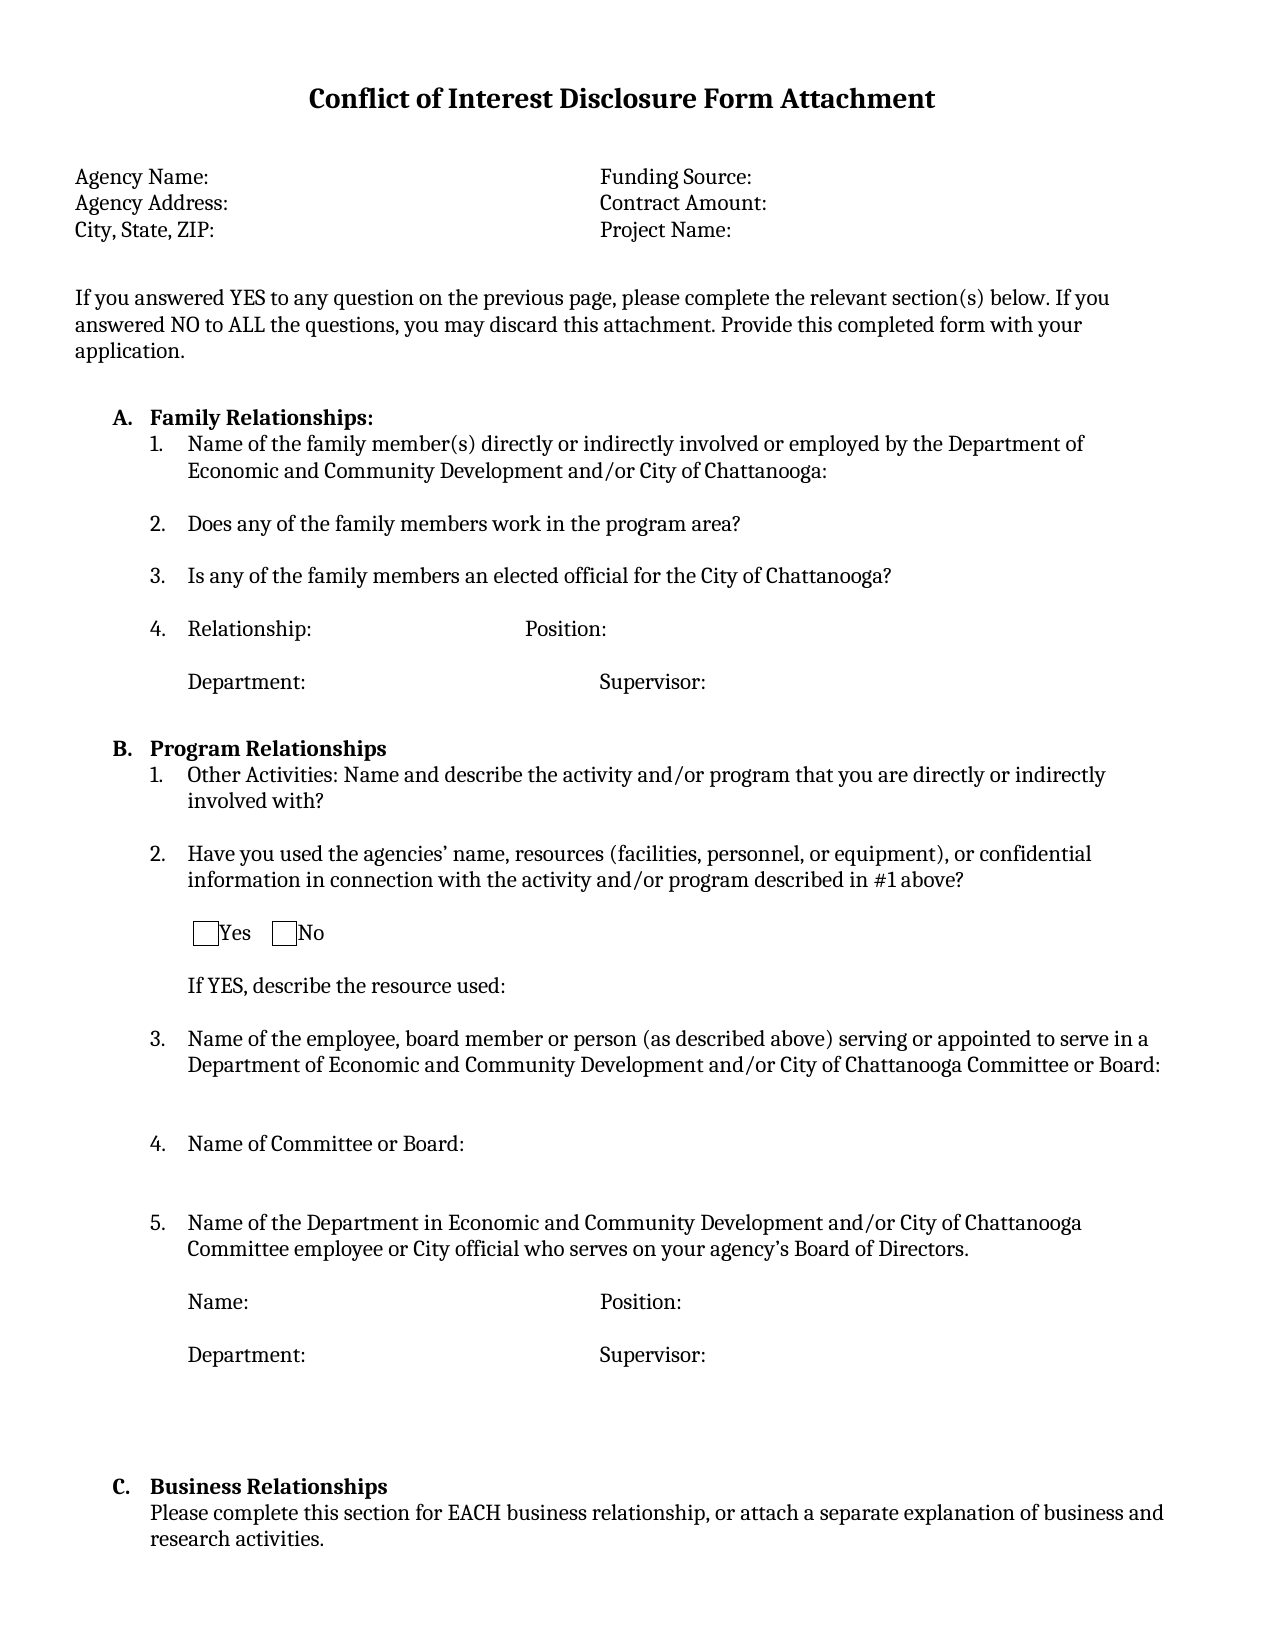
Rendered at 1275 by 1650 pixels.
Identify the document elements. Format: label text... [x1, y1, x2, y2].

list Name of the employee, board member or person (as described above) serving or appointed to serve in a Department of Economic and Community Development and/or City of Chattanooga Committee or Board: [150, 1025, 1170, 1104]
list Name of the family member(s) directly or indirectly involved or employed by the Department of Economic and Community Development and/or City of Chattanooga: [150, 431, 1170, 484]
list Does any of the family members work in the program area? [150, 510, 1170, 537]
list Yes No [187, 920, 1170, 946]
text If you answered YES to any question on the previous page, please complete the relevant section(s) below. If you answered NO to ALL the questions, you may discard this attachment. Provide this completed form with your application. [75, 285, 1170, 364]
list Family Relationships: [112, 405, 1170, 431]
text Conflict of Interest Disclosure Form Attachment [75, 82, 1170, 116]
list Agency Address: Contract Amount: [75, 190, 1170, 216]
list Other Activities: Name and describe the activity and/or program that you are directly or indirectly involved with? [150, 762, 1170, 814]
list Please complete this section for EACH business relationship, or attach a separate explanation of business and research activities. [150, 1500, 1170, 1552]
list Program Relationships [112, 736, 1170, 762]
list Name of Committee or Board: [150, 1131, 1170, 1157]
list Name of the Department in Economic and Community Development and/or City of Chattanooga Committee employee or City official who serves on your agency’s Board of Directors. [150, 1210, 1170, 1263]
list Department: Supervisor: [187, 1342, 1170, 1368]
list If YES, describe the resource used: [187, 973, 1170, 999]
list Relationship: Position: [150, 616, 1170, 642]
list City, State, ZIP: Project Name: [75, 216, 1170, 243]
list Name: Position: [187, 1289, 1170, 1315]
list Have you used the agencies’ name, resources (facilities, personnel, or equipment), or confidential information in connection with the activity and/or program described in #1 above? [150, 841, 1170, 894]
list Business Relationships [112, 1473, 1170, 1500]
list Department: Supervisor: [187, 668, 1170, 695]
list Is any of the family members an elected official for the City of Chattanooga? [150, 563, 1170, 589]
list Agency Name: Funding Source: [75, 164, 1170, 190]
